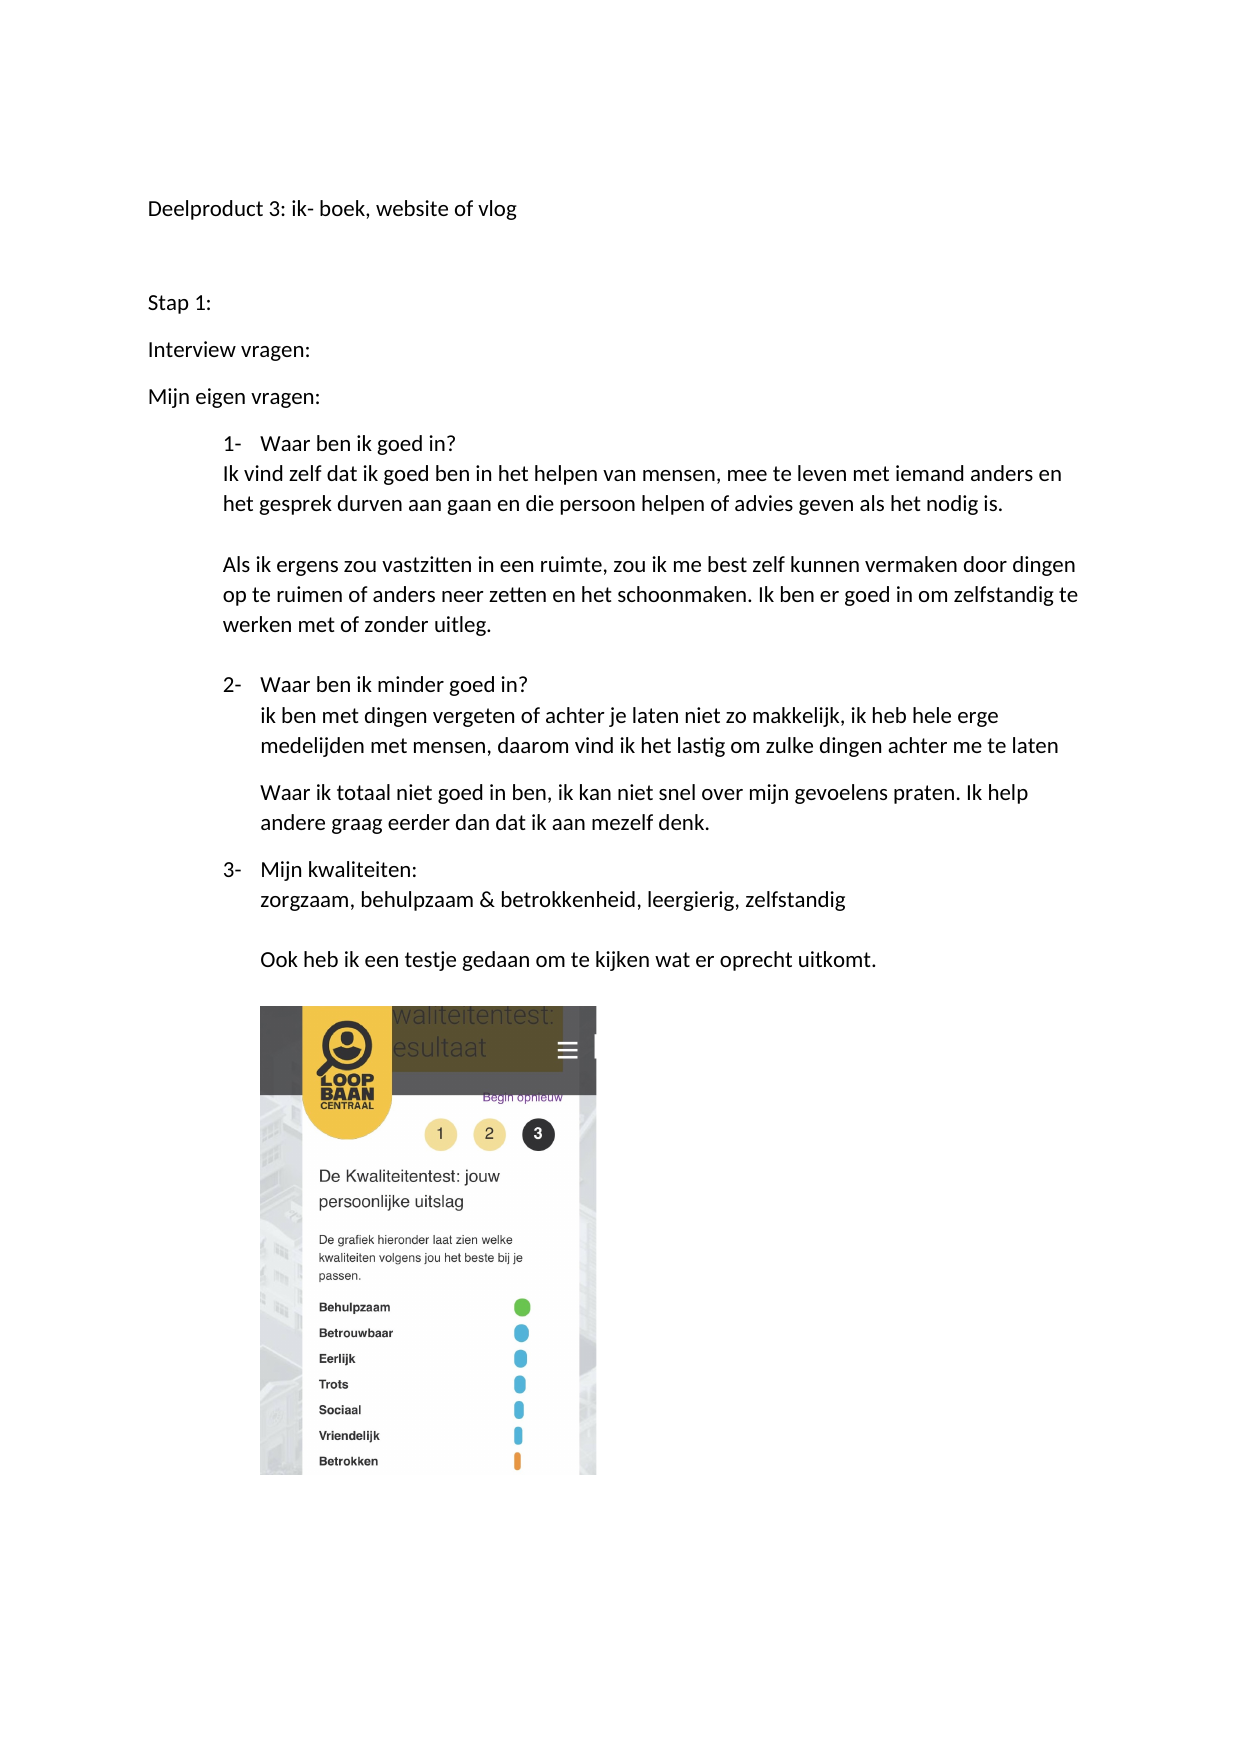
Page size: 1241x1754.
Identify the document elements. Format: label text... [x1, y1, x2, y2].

text Waar ik totaal niet goed in ben, ik kan niet snel over mijn gevoelens praten. Ik help andere graag eerder dan dat ik aan mezelf denk. [260, 778, 1093, 836]
text Mijn eigen vragen: [148, 382, 1093, 410]
list Ik vind zelf dat ik goed ben in het helpen van mensen, mee te leven met iemand anders en het gesprek durven aan gaan en die persoon helpen of advies geven als het nodig is. [223, 459, 1093, 517]
list Waar ben ik goed in? [223, 429, 1093, 457]
list Waar ben ik minder goed in? ik ben met dingen vergeten of achter je laten niet zo makkelijk, ik heb hele erge medelijden met mensen, daarom vind ik het lastig om zulke dingen achter me te laten [223, 671, 1093, 759]
picture [260, 1006, 597, 1475]
text Interview vragen: [148, 335, 1093, 363]
list Mijn kwaliteiten: zorgzaam, behulpzaam & betrokkenheid, leergierig, zelfstandig [223, 855, 1093, 913]
text Stap 1: [148, 288, 1093, 316]
list Als ik ergens zou vastzitten in een ruimte, zou ik me best zelf kunnen vermaken door dingen op te ruimen of anders neer zetten en het schoonmaken. Ik ben er goed in om zelfstandig te werken met of zonder uitleg. [223, 550, 1093, 638]
list Ook heb ik een testje gedaan om te kijken wat er oprecht uitkomt. [260, 946, 1093, 973]
text Deelproduct 3: ik- boek, website of vlog [148, 194, 1093, 222]
